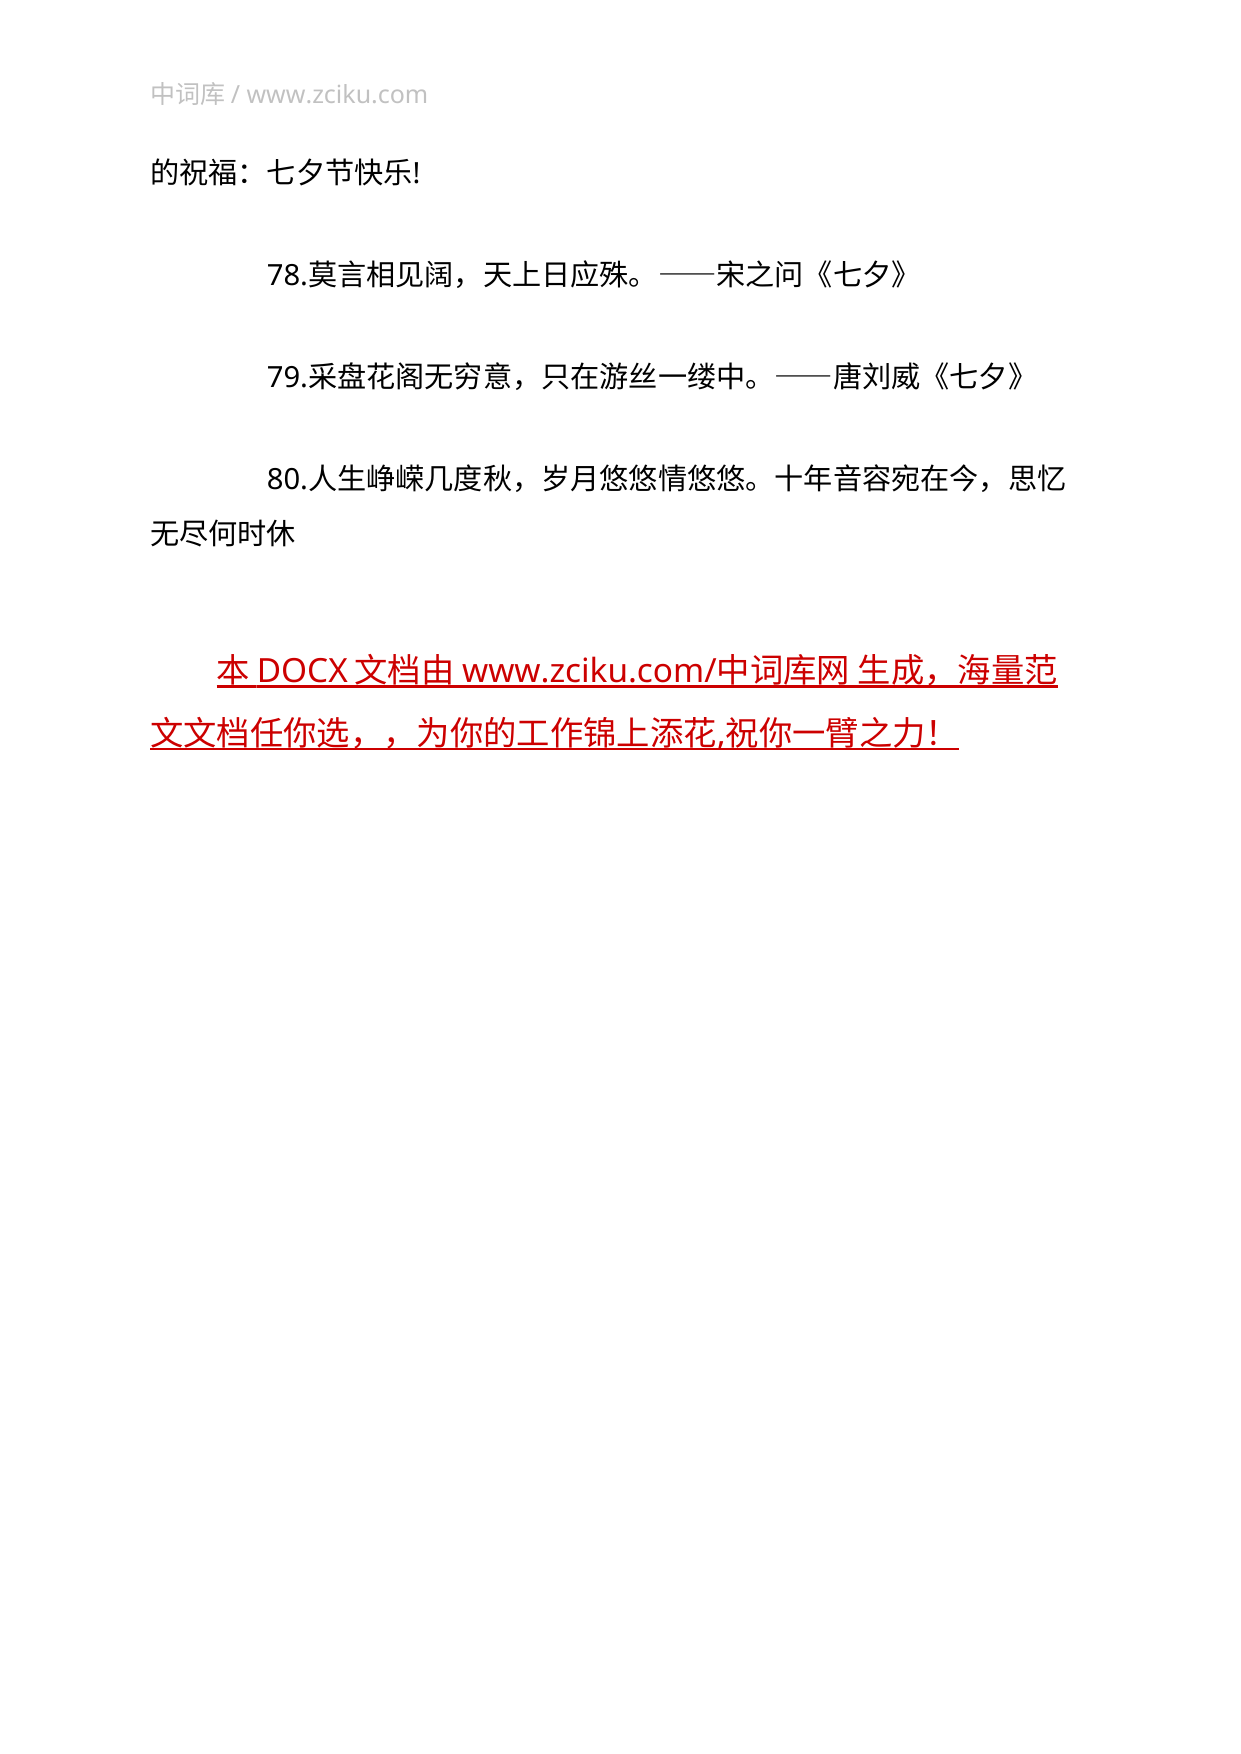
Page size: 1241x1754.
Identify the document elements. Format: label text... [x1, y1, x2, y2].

text 78.莫言相见阔，天上日应殊。——宋之问《七夕》 [150, 252, 1090, 294]
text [150, 150, 1090, 192]
text 本DOCX文档由 www.zciku.com/中词库网 生成，海量范文文档任你选，，为你的工作锦上添花,祝你一臂之力！ [150, 644, 1090, 755]
text 80.人生峥嵘几度秋，岁月悠悠情悠悠。十年音容宛在今，思忆无尽何时休 [150, 456, 1090, 553]
text 79.采盘花阁无穷意，只在游丝一缕中。——唐刘威《七夕》 [150, 354, 1090, 396]
